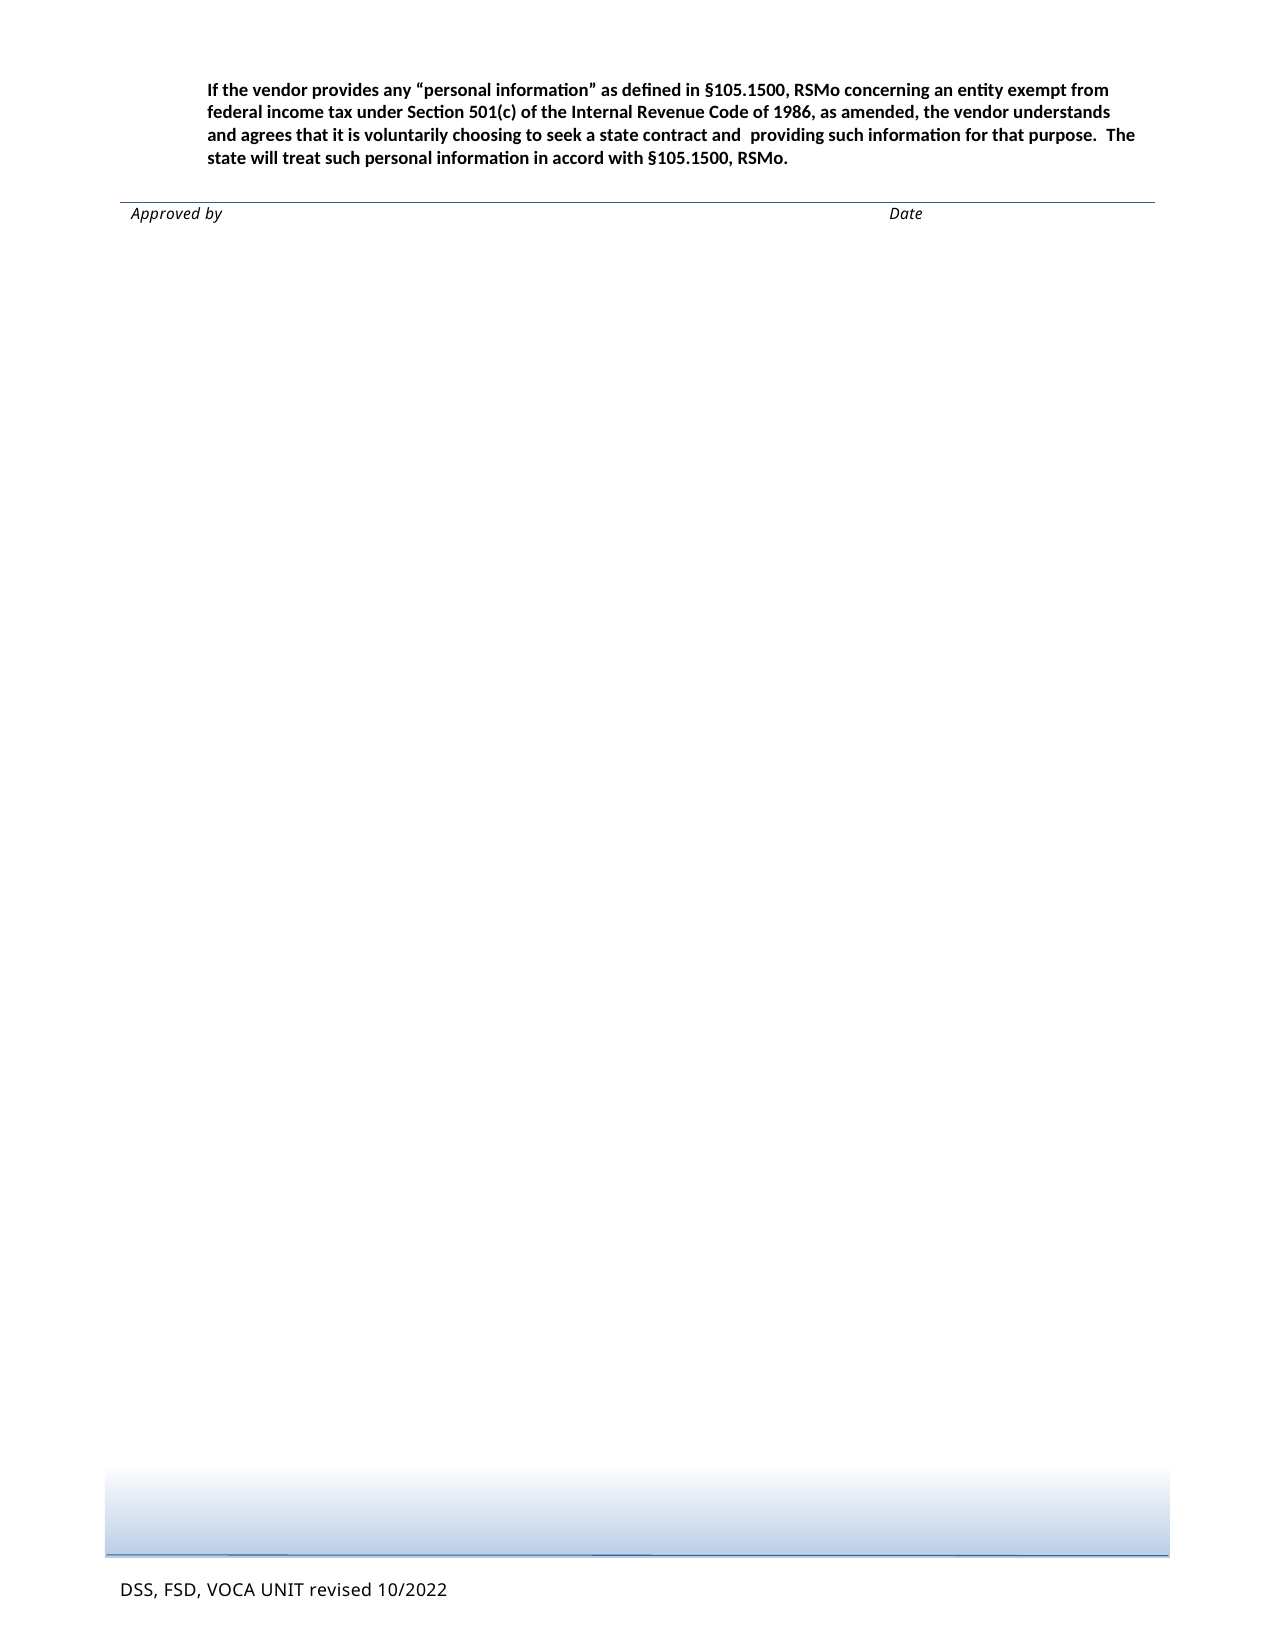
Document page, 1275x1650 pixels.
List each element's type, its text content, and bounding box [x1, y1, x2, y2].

table_cell Date [878, 203, 1155, 227]
table_cell Approved by [120, 203, 878, 227]
table_header If the vendor provides any “personal information” as defined in §105.1500, RSMo concerning an entity exempt from federal income tax under Section 501(c) of the Internal Revenue Code of 1986, as amended, the vendor understands and agrees that it is voluntarily choosing to seek a state contract and providing such information for that purpose. The state will treat such personal information in accord with §105.1500, RSMo. [120, 75, 1155, 202]
